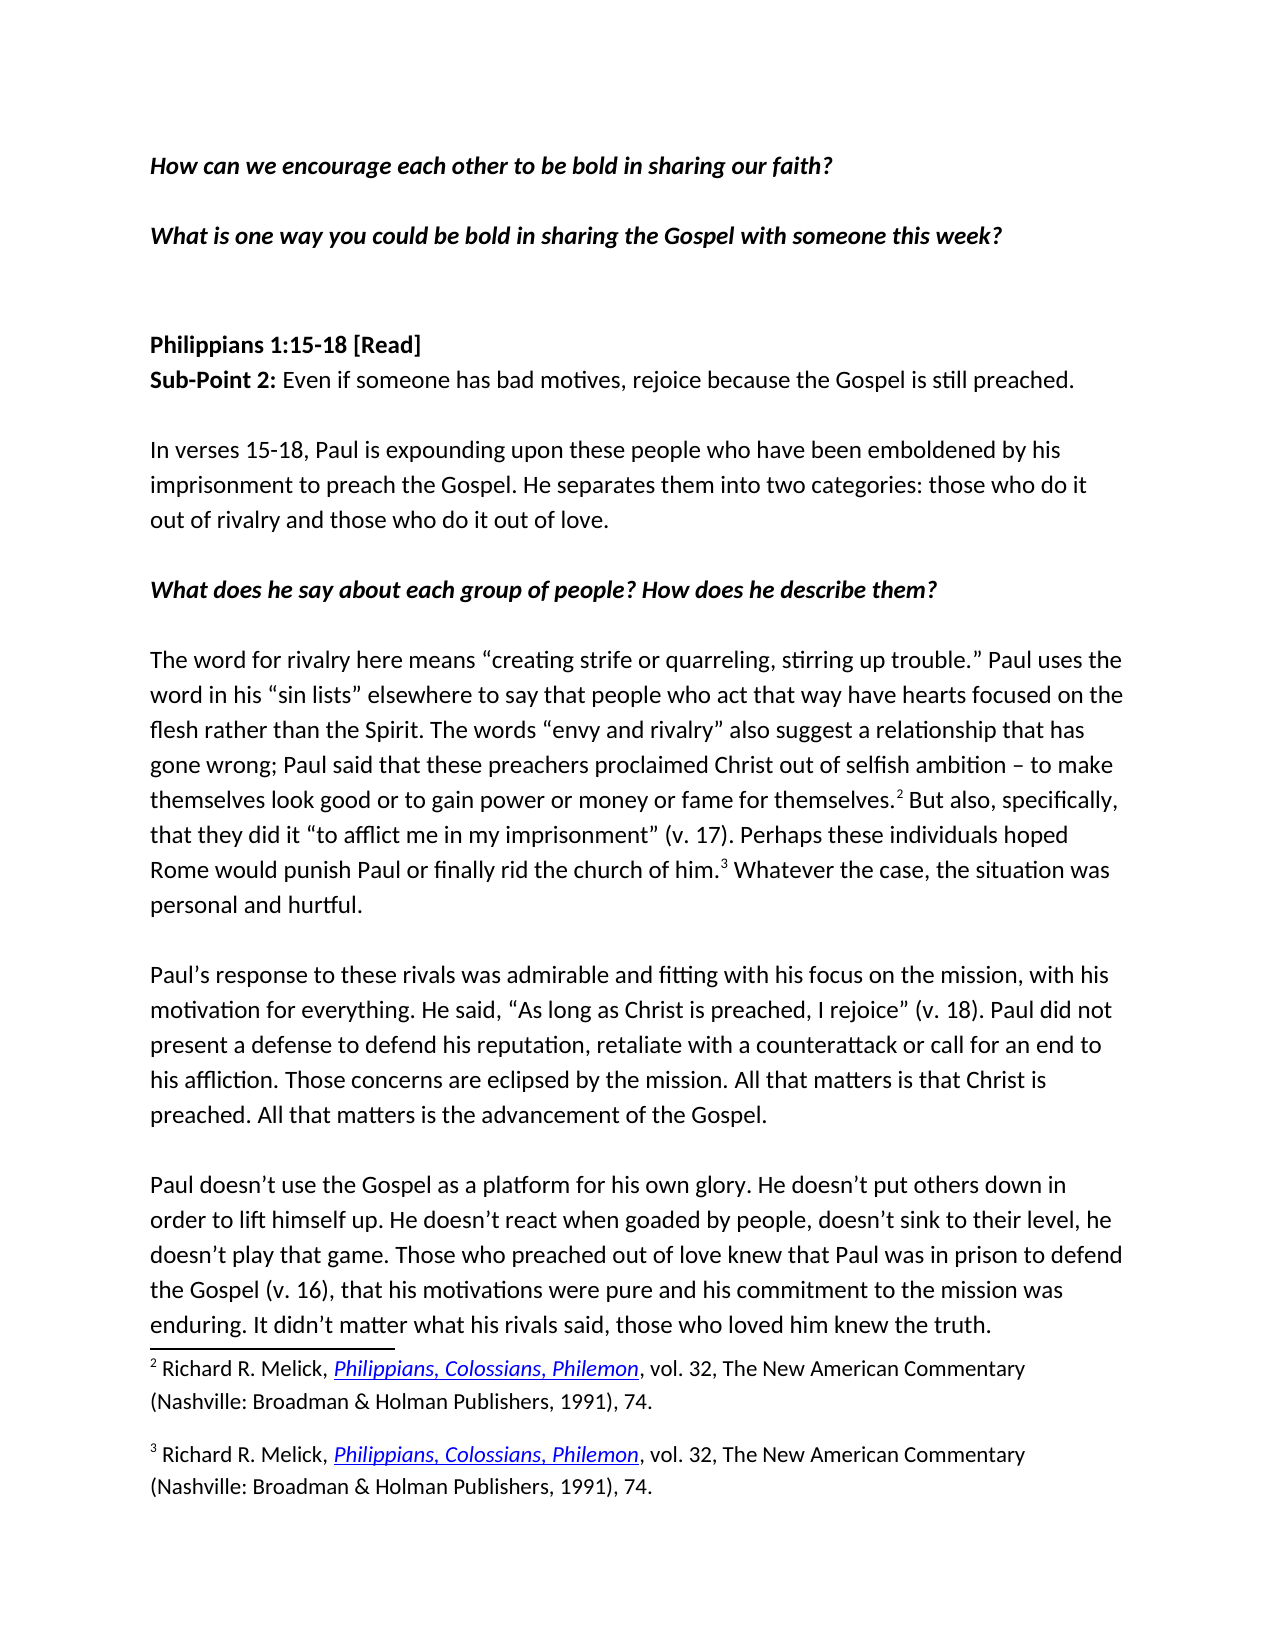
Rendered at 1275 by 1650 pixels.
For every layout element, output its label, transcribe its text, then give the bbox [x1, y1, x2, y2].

text What is one way you could be bold in sharing the Gospel with someone this week? [150, 220, 1125, 251]
text In verses 15-18, Paul is expounding upon these people who have been emboldened by his imprisonment to preach the Gospel. He separates them into two categories: those who do it out of rivalry and those who do it out of love. [150, 434, 1125, 535]
text The word for rivalry here means “creating strife or quarreling, stirring up trouble.” Paul uses the word in his “sin lists” elsewhere to say that people who act that way have hearts focused on the flesh rather than the Spirit. The words “envy and rivalry” also suggest a relationship that has gone wrong; Paul said that these preachers proclaimed Christ out of selfish ambition – to make themselves look good or to gain power or money or fame for themselves. But also, specifically, that they did it “to afflict me in my imprisonment” (v. 17). Perhaps these individuals hoped Rome would punish Paul or finally rid the church of him. Whatever the case, the situation was personal and hurtful. [150, 644, 1125, 920]
text Sub-Point 2: Even if someone has bad motives, rejoice because the Gospel is still preached. [150, 364, 1125, 395]
text How can we encourage each other to be bold in sharing our faith? [150, 150, 1125, 181]
text Paul’s response to these rivals was admirable and fitting with his focus on the mission, with his motivation for everything. He said, “As long as Christ is preached, I rejoice” (v. 18). Paul did not present a defense to defend his reputation, retaliate with a counterattack or call for an end to his affliction. Those concerns are eclipsed by the mission. All that matters is that Christ is preached. All that matters is the advancement of the Gospel. [150, 959, 1125, 1130]
text Paul doesn’t use the Gospel as a platform for his own glory. He doesn’t put others down in order to lift himself up. He doesn’t react when goaded by people, doesn’t sink to their level, he doesn’t play that game. Those who preached out of love knew that Paul was in prison to defend the Gospel (v. 16), that his motivations were pure and his commitment to the mission was enduring. It didn’t matter what his rivals said, those who loved him knew the truth. [150, 1169, 1125, 1340]
text What does he say about each group of people? How does he describe them? [150, 574, 1125, 605]
text Philippians 1:15-18 [Read] [150, 329, 1125, 360]
